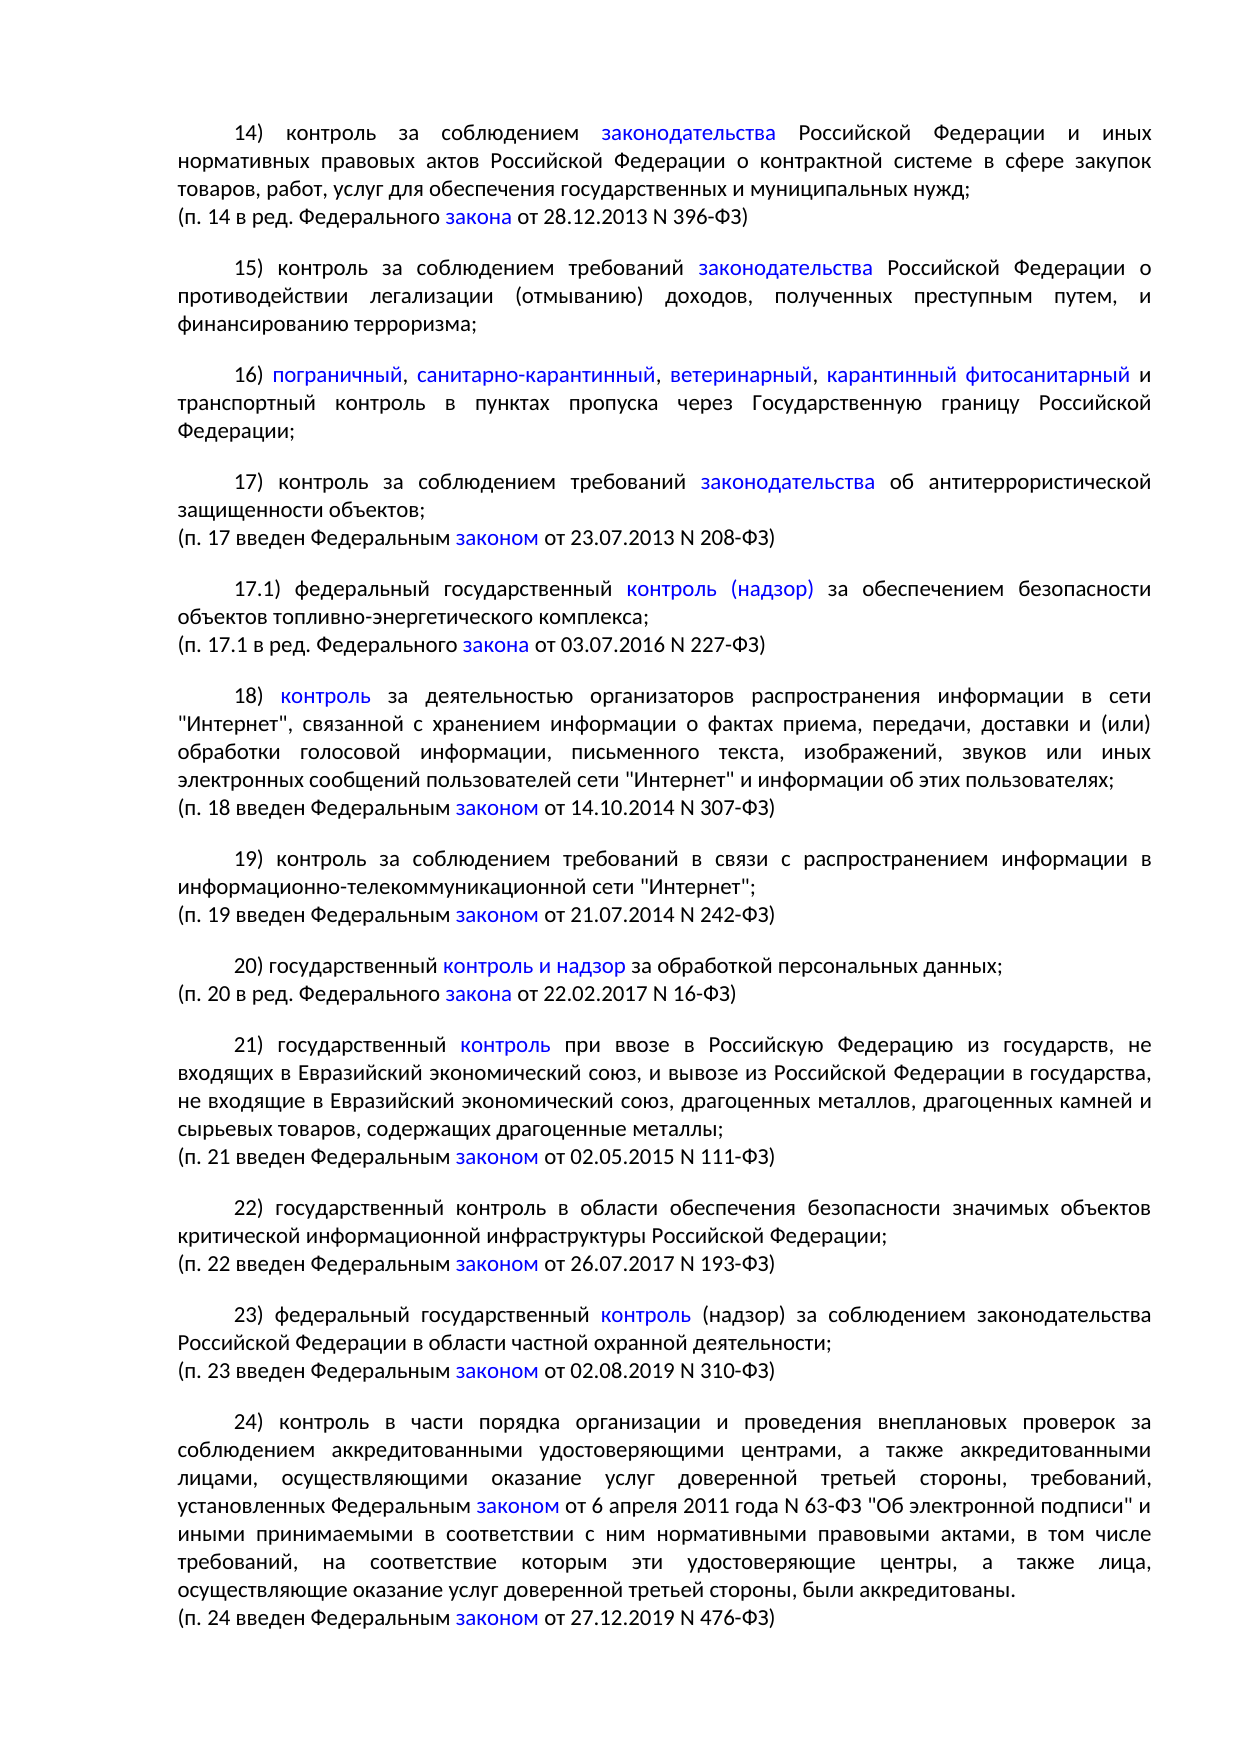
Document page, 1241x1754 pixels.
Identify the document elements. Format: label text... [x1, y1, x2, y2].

text 17.1) федеральный государственный контроль (надзор) за обеспечением безопасности объектов топливно-энергетического комплекса; [177, 574, 1152, 630]
text 20) государственный контроль и надзор за обработкой персональных данных; [177, 951, 1152, 979]
text 22) государственный контроль в области обеспечения безопасности значимых объектов критической информационной инфраструктуры Российской Федерации; [177, 1193, 1152, 1249]
text 15) контроль за соблюдением требований законодательства Российской Федерации о противодействии легализации (отмыванию) доходов, полученных преступным путем, и финансированию терроризма; [177, 253, 1152, 337]
text 21) государственный контроль при ввозе в Российскую Федерацию из государств, не входящих в Евразийский экономический союз, и вывозе из Российской Федерации в государства, не входящие в Евразийский экономический союз, драгоценных металлов, драгоценных камней и сырьевых товаров, содержащих драгоценные металлы; [177, 1030, 1152, 1142]
text 14) контроль за соблюдением законодательства Российской Федерации и иных нормативных правовых актов Российской Федерации о контрактной системе в сфере закупок товаров, работ, услуг для обеспечения государственных и муниципальных нужд; [177, 118, 1152, 202]
text (п. 23 введен Федеральным законом от 02.08.2019 N 310-ФЗ) [177, 1356, 1152, 1384]
text (п. 24 введен Федеральным законом от 27.12.2019 N 476-ФЗ) [177, 1603, 1152, 1631]
text (п. 20 в ред. Федерального закона от 22.02.2017 N 16-ФЗ) [177, 979, 1152, 1007]
text 17) контроль за соблюдением требований законодательства об антитеррористической защищенности объектов; [177, 467, 1152, 523]
text 18) контроль за деятельностью организаторов распространения информации в сети "Интернет", связанной с хранением информации о фактах приема, передачи, доставки и (или) обработки голосовой информации, письменного текста, изображений, звуков или иных электронных сообщений пользователей сети "Интернет" и информации об этих пользователях; [177, 681, 1152, 793]
text 16) пограничный, санитарно-карантинный, ветеринарный, карантинный фитосанитарный и транспортный контроль в пунктах пропуска через Государственную границу Российской Федерации; [177, 360, 1152, 444]
text (п. 21 введен Федеральным законом от 02.05.2015 N 111-ФЗ) [177, 1142, 1152, 1170]
text 19) контроль за соблюдением требований в связи с распространением информации в информационно-телекоммуникационной сети "Интернет"; [177, 844, 1152, 900]
text (п. 22 введен Федеральным законом от 26.07.2017 N 193-ФЗ) [177, 1249, 1152, 1277]
text 24) контроль в части порядка организации и проведения внеплановых проверок за соблюдением аккредитованными удостоверяющими центрами, а также аккредитованными лицами, осуществляющими оказание услуг доверенной третьей стороны, требований, установленных Федеральным законом от 6 апреля 2011 года N 63-ФЗ "Об электронной подписи" и иными принимаемыми в соответствии с ним нормативными правовыми актами, в том числе требований, на соответствие которым эти удостоверяющие центры, а также лица, осуществляющие оказание услуг доверенной третьей стороны, были аккредитованы. [177, 1407, 1152, 1603]
text (п. 18 введен Федеральным законом от 14.10.2014 N 307-ФЗ) [177, 793, 1152, 821]
text (п. 17.1 в ред. Федерального закона от 03.07.2016 N 227-ФЗ) [177, 630, 1152, 658]
text (п. 14 в ред. Федерального закона от 28.12.2013 N 396-ФЗ) [177, 202, 1152, 230]
text (п. 19 введен Федеральным законом от 21.07.2014 N 242-ФЗ) [177, 900, 1152, 928]
text 23) федеральный государственный контроль (надзор) за соблюдением законодательства Российской Федерации в области частной охранной деятельности; [177, 1300, 1152, 1356]
text (п. 17 введен Федеральным законом от 23.07.2013 N 208-ФЗ) [177, 523, 1152, 551]
